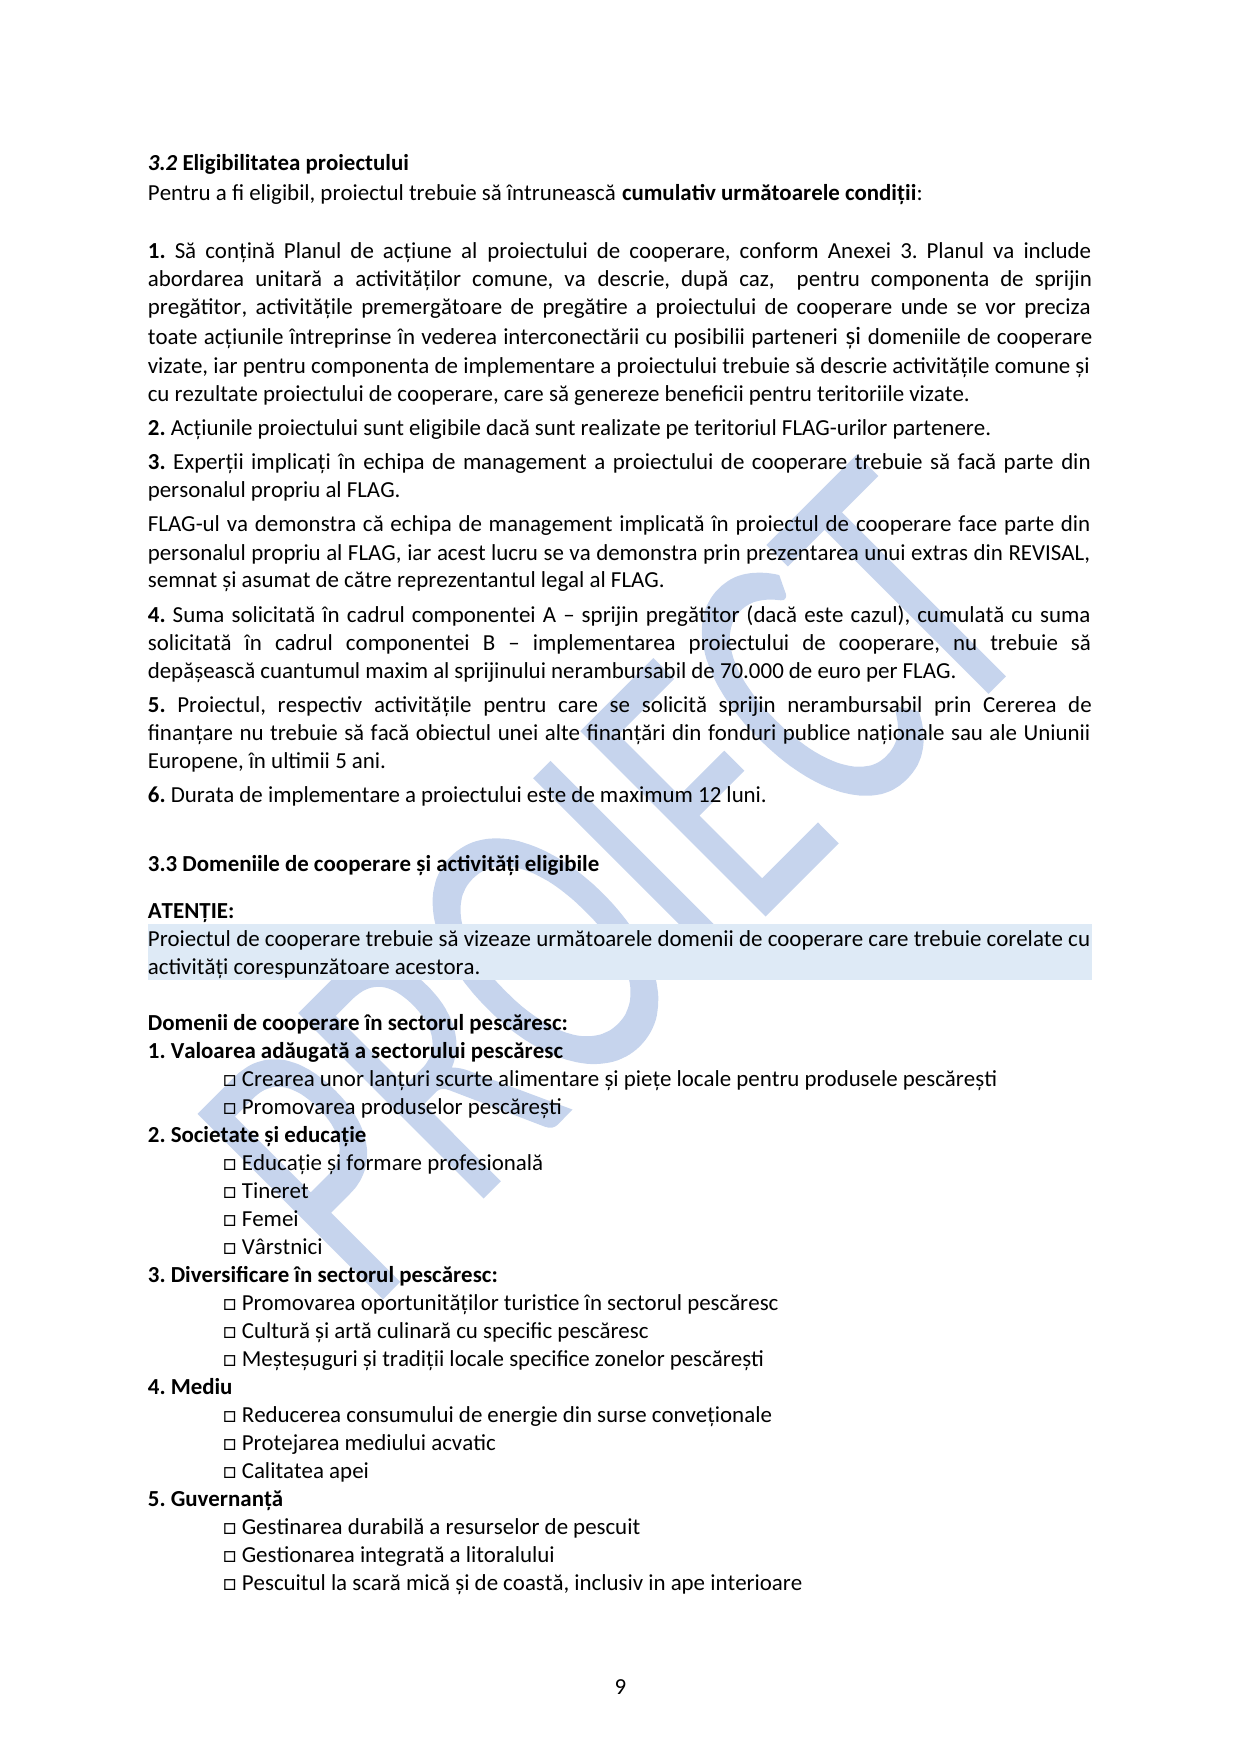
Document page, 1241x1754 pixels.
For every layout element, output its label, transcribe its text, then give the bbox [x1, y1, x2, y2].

text □ Reducerea consumului de energie din surse conveționale [223, 1400, 1092, 1428]
text 3. Experții implicați în echipa de management a proiectului de cooperare trebuie să facă parte din personalul propriu al FLAG. [148, 447, 1092, 503]
text □ Femei [223, 1204, 1092, 1232]
text □ Gestinarea durabilă a resurselor de pescuit [223, 1512, 1092, 1540]
text 1. Să conțină Planul de acțiune al proiectului de cooperare, conform Anexei 3. Planul va include abordarea unitară a activităților comune, va descrie, după caz, pentru componenta de sprijin pregătitor, activitățile premergătoare de pregătire a proiectului de cooperare unde se vor preciza toate acțiunile întreprinse în vederea interconectării cu posibilii parteneri și domeniile de cooperare vizate, iar pentru componenta de implementare a proiectului trebuie să descrie activitățile comune și cu rezultate proiectului de cooperare, care să genereze beneficii pentru teritoriile vizate. [148, 236, 1092, 407]
text 5. Guvernanță [148, 1484, 1092, 1512]
text □ Tineret [223, 1176, 1092, 1204]
text □ Vârstnici [223, 1232, 1092, 1260]
text 1. Valoarea adăugată a sectorului pescăresc [148, 1036, 1092, 1064]
text 5. Proiectul, respectiv activităţile pentru care se solicită sprijin nerambursabil prin Cererea de finanţare nu trebuie să facă obiectul unei alte finanțări din fonduri publice naționale sau ale Uniunii Europene, în ultimii 5 ani. [148, 690, 1092, 774]
text □ Protejarea mediului acvatic [223, 1428, 1092, 1456]
text □ Cultură și artă culinară cu specific pescăresc [223, 1316, 1092, 1344]
text Pentru a fi eligibil, proiectul trebuie să întrunească cumulativ următoarele condiții: [148, 178, 1092, 206]
text □ Gestionarea integrată a litoralului [223, 1540, 1092, 1568]
text □ Crearea unor lanțuri scurte alimentare și piețe locale pentru produsele pescărești [223, 1064, 1092, 1092]
text □ Educație și formare profesională [223, 1148, 1092, 1176]
text 3. Diversificare în sectorul pescăresc: [148, 1260, 1092, 1288]
text ATENȚIE: [148, 896, 1092, 924]
text 2. Acțiunile proiectului sunt eligibile dacă sunt realizate pe teritoriul FLAG-urilor partenere. [148, 413, 1092, 441]
text 4. Mediu [148, 1372, 1092, 1400]
text □ Calitatea apei [223, 1456, 1092, 1484]
text 6. Durata de implementare a proiectului este de maximum 12 luni. [148, 781, 1092, 808]
text □ Promovarea produselor pescărești [223, 1092, 1092, 1120]
text 2. Societate și educație [148, 1120, 1092, 1148]
text Proiectul de cooperare trebuie să vizeaze următoarele domenii de cooperare care trebuie corelate cu activități corespunzătoare acestora. [148, 924, 1092, 980]
text FLAG-ul va demonstra că echipa de management implicată în proiectul de cooperare face parte din personalul propriu al FLAG, iar acest lucru se va demonstra prin prezentarea unui extras din REVISAL, semnat și asumat de către reprezentantul legal al FLAG. [148, 509, 1092, 594]
text Domenii de cooperare în sectorul pescăresc: [148, 1008, 1092, 1036]
text 3.3 Domeniile de cooperare și activități eligibile [148, 849, 1092, 877]
text 3.2 Eligibilitatea proiectului [148, 148, 1092, 176]
text □ Promovarea oportunităților turistice în sectorul pescăresc [223, 1288, 1092, 1316]
text □ Pescuitul la scară mică și de coastă, inclusiv in ape interioare [223, 1568, 1092, 1596]
text □ Meșteșuguri și tradiții locale specifice zonelor pescărești [223, 1344, 1092, 1372]
text 4. Suma solicitată în cadrul componentei A – sprijin pregătitor (dacă este cazul), cumulată cu suma solicitată în cadrul componentei B – implementarea proiectului de cooperare, nu trebuie să depășească cuantumul maxim al sprijinului nerambursabil de 70.000 de euro per FLAG. [148, 600, 1092, 684]
